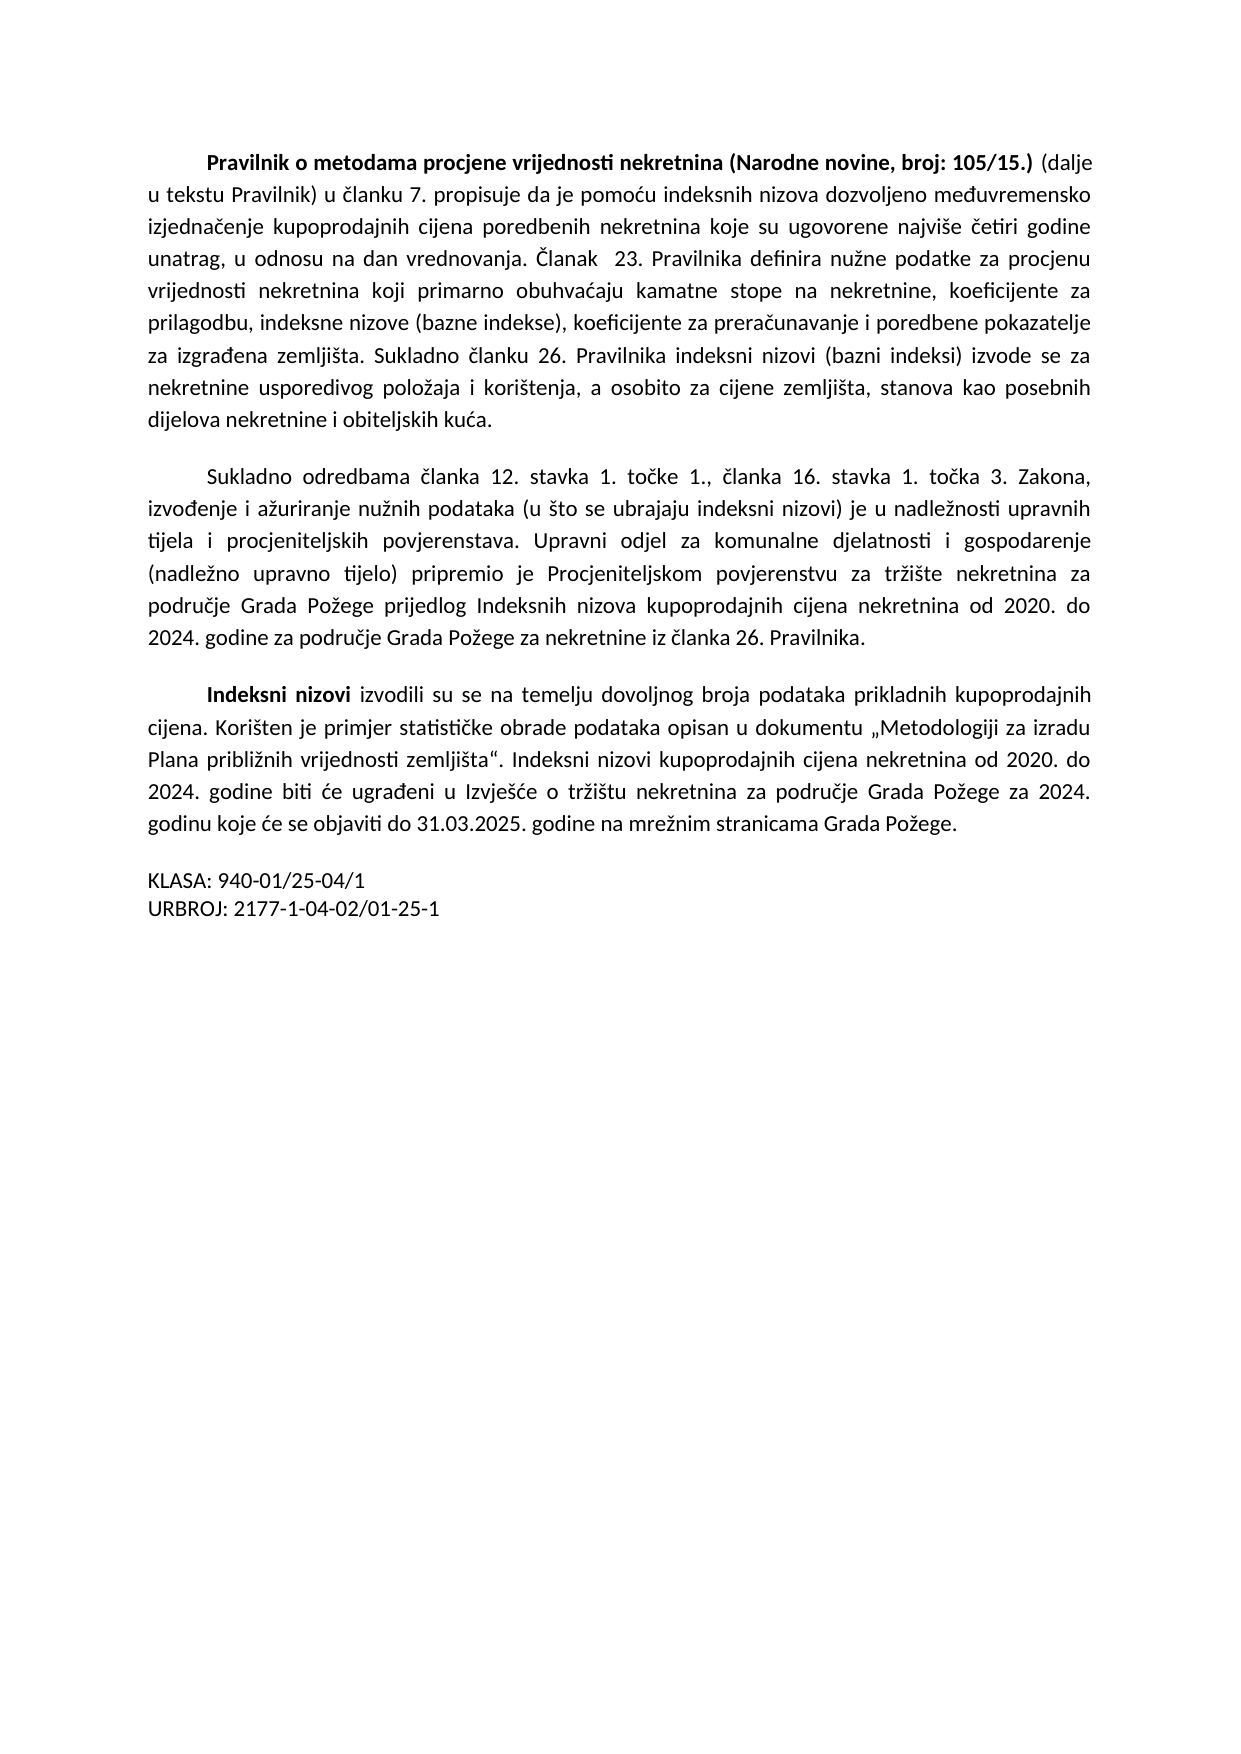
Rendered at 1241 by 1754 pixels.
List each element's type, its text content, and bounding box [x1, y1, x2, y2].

text Sukladno odredbama članka 12. stavka 1. točke 1., članka 16. stavka 1. točka 3. Zakona, izvođenje i ažuriranje nužnih podataka (u što se ubrajaju indeksni nizovi) je u nadležnosti upravnih tijela i procjeniteljskih povjerenstava. Upravni odjel za komunalne djelatnosti i gospodarenje (nadležno upravno tijelo) pripremio je Procjeniteljskom povjerenstvu za tržište nekretnina za područje Grada Požege prijedlog Indeksnih nizova kupoprodajnih cijena nekretnina od 2020. do 2024. godine za područje Grada Požege za nekretnine iz članka 26. Pravilnika. [148, 462, 1093, 651]
text Pravilnik o metodama procjene vrijednosti nekretnina (Narodne novine, broj: 105/15.) (dalje u tekstu Pravilnik) u članku 7. propisuje da je pomoću indeksnih nizova dozvoljeno međuvremensko izjednačenje kupoprodajnih cijena poredbenih nekretnina koje su ugovorene najviše četiri godine unatrag, u odnosu na dan vrednovanja. Članak 23. Pravilnika definira nužne podatke za procjenu vrijednosti nekretnina koji primarno obuhvaćaju kamatne stope na nekretnine, koeficijente za prilagodbu, indeksne nizove (bazne indekse), koeficijente za preračunavanje i poredbene pokazatelje za izgrađena zemljišta. Sukladno članku 26. Pravilnika indeksni nizovi (bazni indeksi) izvode se za nekretnine usporedivog položaja i korištenja, a osobito za cijene zemljišta, stanova kao posebnih dijelova nekretnine i obiteljskih kuća. [148, 148, 1093, 433]
text URBROJ: 2177-1-04-02/01-25-1 [148, 894, 1093, 922]
text Indeksni nizovi izvodili su se na temelju dovoljnog broja podataka prikladnih kupoprodajnih cijena. Korišten je primjer statističke obrade podataka opisan u dokumentu „Metodologiji za izradu Plana približnih vrijednosti zemljišta“. Indeksni nizovi kupoprodajnih cijena nekretnina od 2020. do 2024. godine biti će ugrađeni u Izvješće o tržištu nekretnina za područje Grada Požege za 2024. godinu koje će se objaviti do 31.03.2025. godine na mrežnim stranicama Grada Požege. [148, 680, 1093, 837]
text KLASA: 940-01/25-04/1 [148, 866, 1093, 894]
